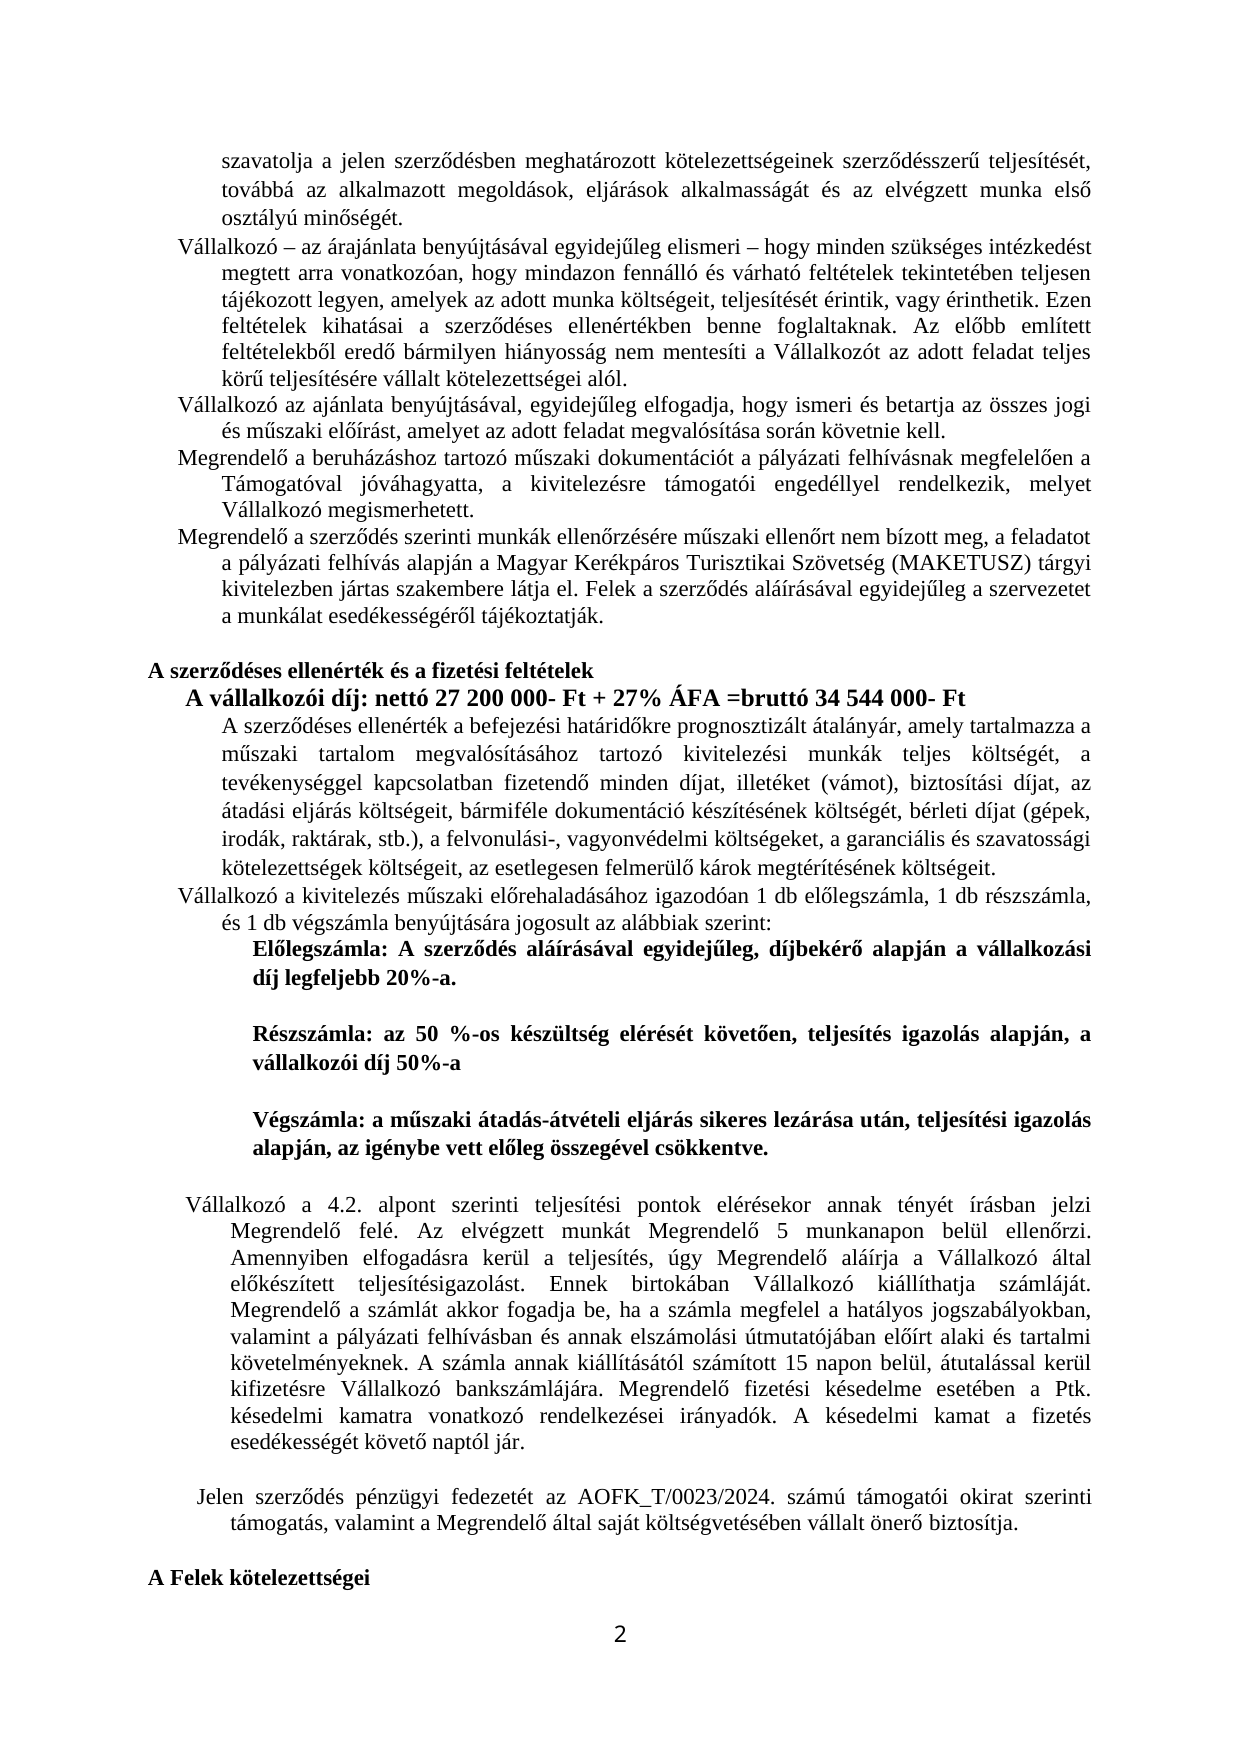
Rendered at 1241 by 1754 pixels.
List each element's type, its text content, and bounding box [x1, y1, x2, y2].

text Előlegszámla: A szerződés aláírásával egyidejűleg, díjbekérő alapján a vállalkozási díj legfeljebb 20%-a. [252, 935, 1093, 990]
text Részszámla: az 50 %-os készültség elérését követően, teljesítés igazolás alapján, a vállalkozói díj 50%-a [252, 1020, 1093, 1075]
list Vállalkozó a 4.2. alpont szerinti teljesítési pontok elérésekor annak tényét írásban jelzi Megrendelő felé. Az elvégzett munkát Megrendelő 5 munkanapon belül ellenőrzi. Amennyiben elfogadásra kerül a teljesítés, úgy Megrendelő aláírja a Vállalkozó által előkészített teljesítésigazolást. Ennek birtokában Vállalkozó kiállíthatja számláját. Megrendelő a számlát akkor fogadja be, ha a számla megfelel a hatályos jogszabályokban, valamint a pályázati felhívásban és annak elszámolási útmutatójában előírt alaki és tartalmi követelményeknek. A számla annak kiállításától számított 15 napon belül, átutalással kerül kifizetésre Vállalkozó bankszámlájára. Megrendelő fizetési késedelme esetében a Ptk. késedelmi kamatra vonatkozó rendelkezései irányadók. A késedelmi kamat a fizetés esedékességét követő naptól jár. [185, 1191, 1093, 1454]
list Vállalkozó – az árajánlata benyújtásával egyidejűleg elismeri – hogy minden szükséges intézkedést megtett arra vonatkozóan, hogy mindazon fennálló és várható feltételek tekintetében teljesen tájékozott legyen, amelyek az adott munka költségeit, teljesítését érintik, vagy érinthetik. Ezen feltételek kihatásai a szerződéses ellenértékben benne foglaltaknak. Az előbb említett feltételekből eredő bármilyen hiányosság nem mentesíti a Vállalkozót az adott feladat teljes körű teljesítésére vállalt kötelezettségei alól. [177, 233, 1093, 391]
list Vállalkozó az ajánlata benyújtásával, egyidejűleg elfogadja, hogy ismeri és betartja az összes jogi és műszaki előírást, amelyet az adott feladat megvalósítása során követnie kell. [177, 391, 1093, 444]
text A szerződéses ellenérték és a fizetési feltételek [148, 657, 1093, 683]
list Vállalkozó a kivitelezés műszaki előrehaladásához igazodóan 1 db előlegszámla, 1 db részszámla, és 1 db végszámla benyújtására jogosult az alábbiak szerint: [177, 882, 1093, 935]
list A vállalkozói díj: nettó 27 200 000- Ft + 27% ÁFA =bruttó 34 544 000- Ft [185, 683, 1093, 712]
list Jelen szerződés pénzügyi fedezetét az AOFK_T/0023/2024. számú támogatói okirat szerinti támogatás, valamint a Megrendelő által saját költségvetésében vállalt önerő biztosítja. [185, 1483, 1093, 1536]
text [221, 148, 1093, 231]
list Megrendelő a beruházáshoz tartozó műszaki dokumentációt a pályázati felhívásnak megfelelően a Támogatóval jóváhagyatta, a kivitelezésre támogatói engedéllyel rendelkezik, melyet Vállalkozó megismerhetett. [177, 444, 1093, 523]
list Megrendelő a szerződés szerinti munkák ellenőrzésére műszaki ellenőrt nem bízott meg, a feladatot a pályázati felhívás alapján a Magyar Kerékpáros Turisztikai Szövetség (MAKETUSZ) tárgyi kivitelezben jártas szakembere látja el. Felek a szerződés aláírásával egyidejűleg a szervezetet a munkálat esedékességéről tájékoztatják. [177, 523, 1093, 628]
text A Felek kötelezettségei [148, 1564, 1093, 1591]
text Végszámla: a műszaki átadás-átvételi eljárás sikeres lezárása után, teljesítési igazolás alapján, az igénybe vett előleg összegével csökkentve. [252, 1106, 1093, 1161]
text A szerződéses ellenérték a befejezési határidőkre prognosztizált átalányár, amely tartalmazza a műszaki tartalom megvalósításához tartozó kivitelezési munkák teljes költségét, a tevékenységgel kapcsolatban fizetendő minden díjat, illetéket (vámot), biztosítási díjat, az átadási eljárás költségeit, bármiféle dokumentáció készítésének költségét, bérleti díjat (gépek, irodák, raktárak, stb.), a felvonulási-, vagyonvédelmi költségeket, a garanciális és szavatossági kötelezettségek költségeit, az esetlegesen felmerülő károk megtérítésének költségeit. [221, 712, 1093, 880]
